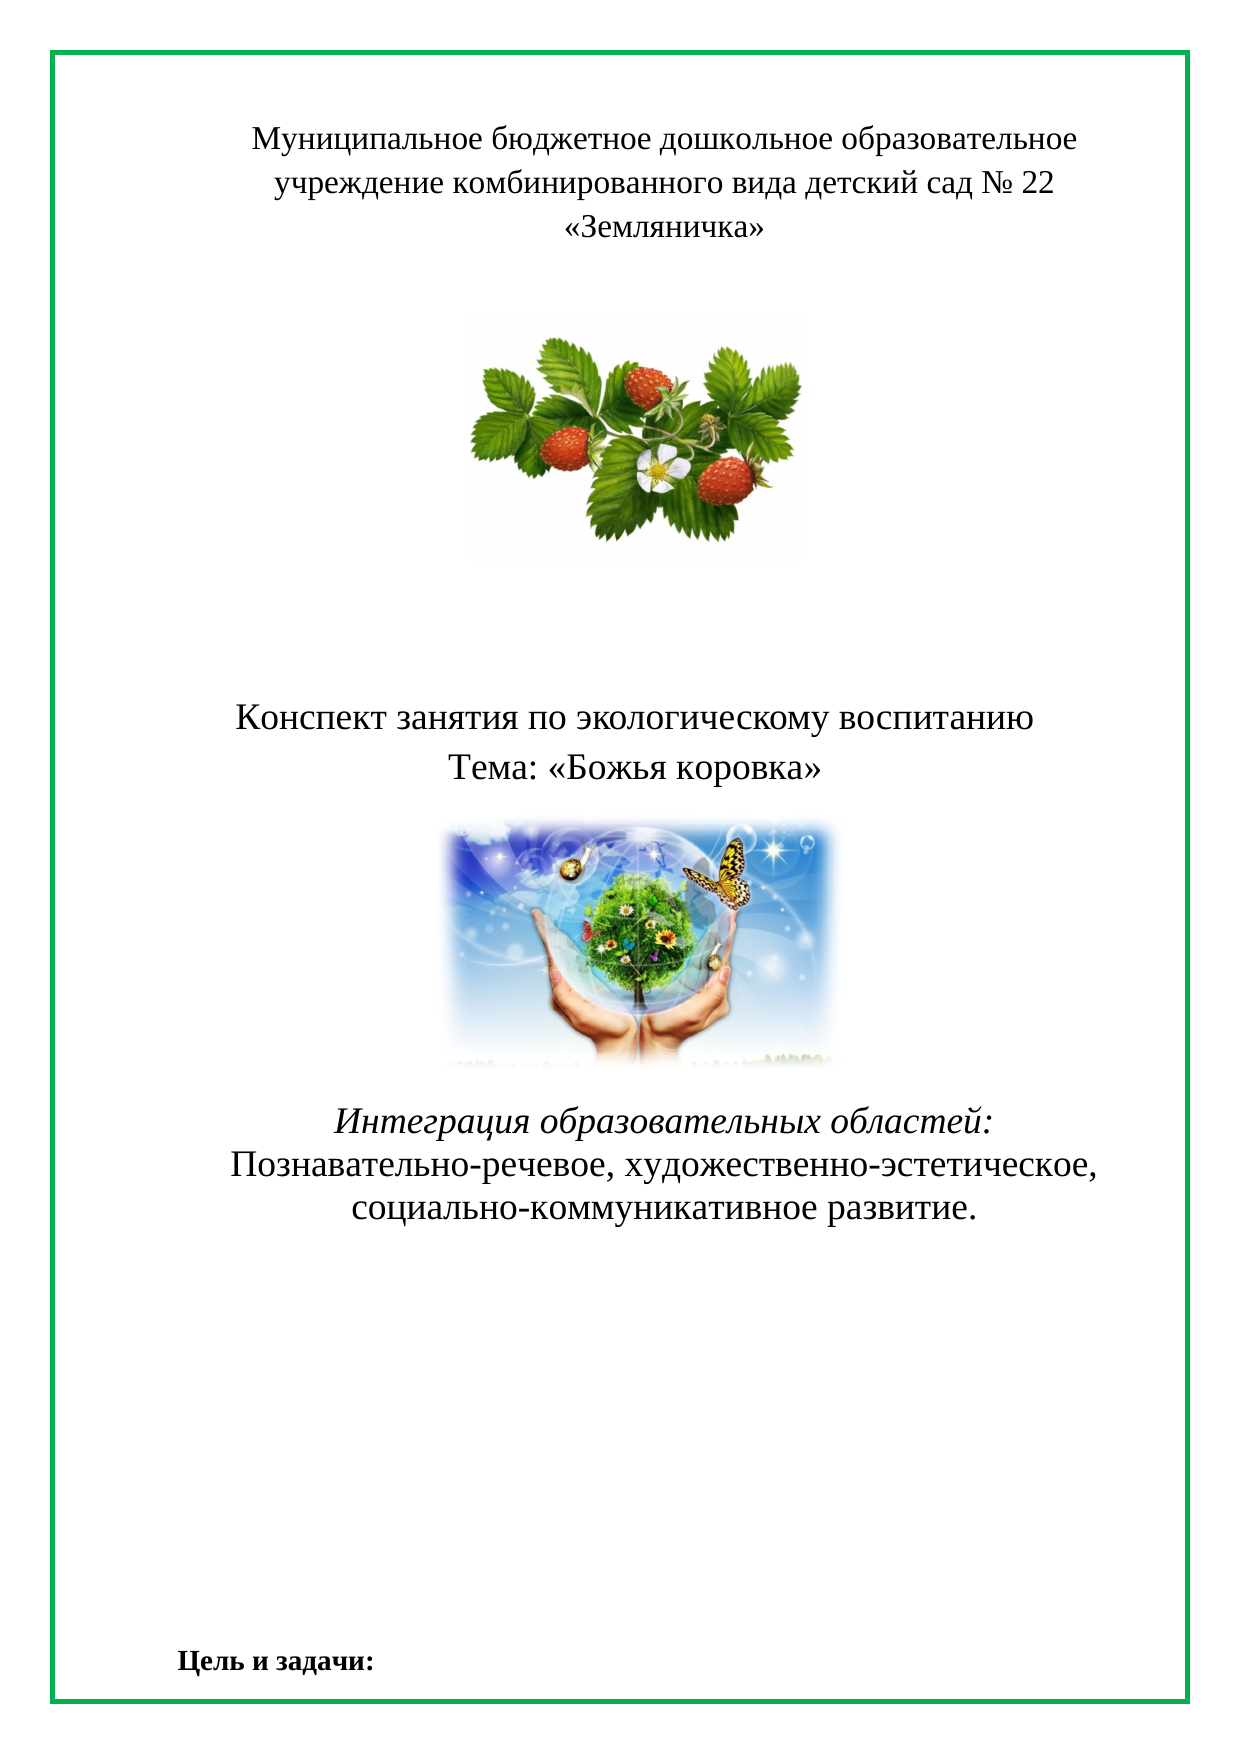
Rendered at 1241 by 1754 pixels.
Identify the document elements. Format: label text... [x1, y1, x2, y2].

text Тема: «Божья коровка» [118, 744, 1152, 787]
picture [471, 314, 803, 564]
text Муниципальное бюджетное дошкольное образовательное учреждение комбинированного вида детский сад № 22 «Земляничка» [177, 118, 1152, 244]
text Интеграция образовательных областей: [177, 1098, 1152, 1141]
text Познавательно-речевое, художественно-эстетическое, социально-коммуникативное развитие. [177, 1141, 1152, 1227]
text Конспект занятия по экологическому воспитанию [118, 694, 1152, 738]
picture [465, 844, 815, 1041]
text Цель и задачи: [177, 1643, 1152, 1676]
